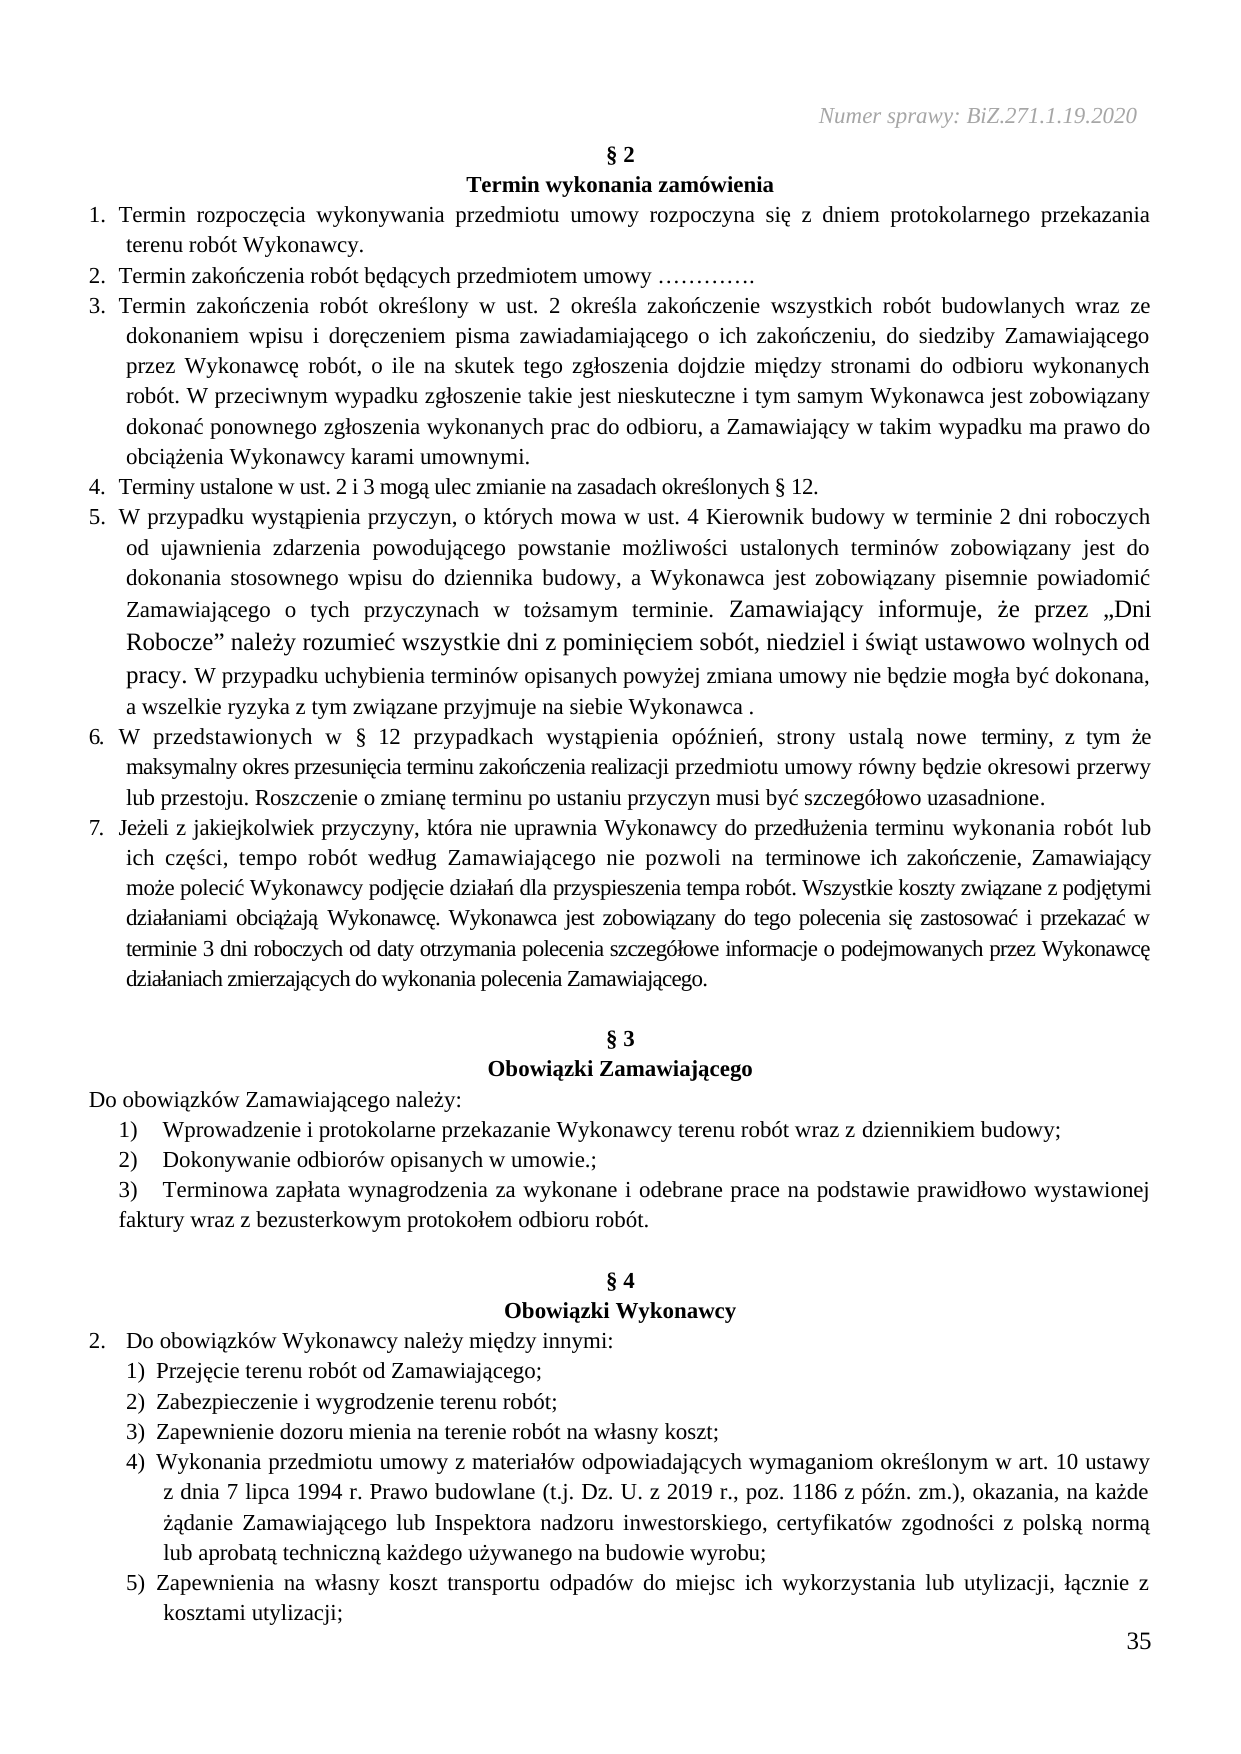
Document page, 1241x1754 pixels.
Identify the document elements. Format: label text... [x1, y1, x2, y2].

list Terminowa zapłata wynagrodzenia za wykonane i odebrane prace na podstawie prawidłowo wystawionej faktury wraz z bezusterkowym protokołem odbioru robót. [118, 1176, 1152, 1233]
list Termin rozpoczęcia wykonywania przedmiotu umowy rozpoczyna się z dniem protokolarnego przekazania terenu robót Wykonawcy. [89, 201, 1152, 258]
list Termin zakończenia robót określony w ust. 2 określa zakończenie wszystkich robót budowlanych wraz ze dokonaniem wpisu i doręczeniem pisma zawiadamiającego o ich zakończeniu, do siedziby Zamawiającego przez Wykonawcę robót, o ile na skutek tego zgłoszenia dojdzie między stronami do odbioru wykonanych robót. W przeciwnym wypadku zgłoszenie takie jest nieskuteczne i tym samym Wykonawca jest zobowiązany dokonać ponownego zgłoszenia wykonanych prac do odbioru, a Zamawiający w takim wypadku ma prawo do obciążenia Wykonawcy karami umownymi. [89, 292, 1152, 469]
list W przedstawionych w § 12 przypadkach wystąpienia opóźnień, strony ustalą nowe terminy, z tym że maksymalny okres przesunięcia terminu zakończenia realizacji przedmiotu umowy równy będzie okresowi przerwy lub przestoju. Roszczenie o zmianę terminu po ustaniu przyczyn musi być szczegółowo uzasadnione. [89, 723, 1152, 810]
text § 2 [89, 141, 1152, 167]
list Wykonania przedmiotu umowy z materiałów odpowiadających wymaganiom określonym w art. 10 ustawy z dnia 7 lipca 1994 r. Prawo budowlane (t.j. Dz. U. z 2019 r., poz. 1186 z późn. zm.), okazania, na każde żądanie Zamawiającego lub Inspektora nadzoru inwestorskiego, certyfikatów zgodności z polską normą lub aprobatą techniczną każdego używanego na budowie wyrobu; [126, 1448, 1152, 1565]
list Do obowiązków Wykonawcy należy między innymi: [89, 1327, 1152, 1354]
text Obowiązki Wykonawcy [89, 1297, 1152, 1323]
list Terminy ustalone w ust. 2 i 3 mogą ulec zmianie na zasadach określonych § 12. [89, 473, 1152, 499]
list Termin zakończenia robót będących przedmiotem umowy …………. [89, 262, 1152, 288]
list Dokonywanie odbiorów opisanych w umowie.; [118, 1146, 1152, 1172]
list Przejęcie terenu robót od Zamawiającego; [126, 1358, 1152, 1384]
text § 4 [89, 1267, 1152, 1293]
list W przypadku wystąpienia przyczyn, o których mowa w ust. 4 Kierownik budowy w terminie 2 dni roboczych od ujawnienia zdarzenia powodującego powstanie możliwości ustalonych terminów zobowiązany jest do dokonania stosownego wpisu do dziennika budowy, a Wykonawca jest zobowiązany pisemnie powiadomić Zamawiającego o tych przyczynach w tożsamym terminie. Zamawiający informuje, że przez „Dni Robocze” należy rozumieć wszystkie dni z pominięciem sobót, niedziel i świąt ustawowo wolnych od pracy. W przypadku uchybienia terminów opisanych powyżej zmiana umowy nie będzie mogła być dokonana, a wszelkie ryzyka z tym związane przyjmuje na siebie Wykonawca . [89, 503, 1152, 719]
text Do obowiązków Zamawiającego należy: [89, 1086, 1152, 1112]
list Wprowadzenie i protokolarne przekazanie Wykonawcy terenu robót wraz z dziennikiem budowy; [118, 1116, 1152, 1142]
text § 3 [89, 1025, 1152, 1052]
list Zabezpieczenie i wygrodzenie terenu robót; [126, 1388, 1152, 1414]
text Obowiązki Zamawiającego [89, 1056, 1152, 1082]
list Jeżeli z jakiejkolwiek przyczyny, która nie uprawnia Wykonawcy do przedłużenia terminu wykonania robót lub ich części, tempo robót według Zamawiającego nie pozwoli na terminowe ich zakończenie, Zamawiający może polecić Wykonawcy podjęcie działań dla przyspieszenia tempa robót. Wszystkie koszty związane z podjętymi działaniami obciążają Wykonawcę. Wykonawca jest zobowiązany do tego polecenia się zastosować i przekazać w terminie 3 dni roboczych od daty otrzymania polecenia szczegółowe informacje o podejmowanych przez Wykonawcę działaniach zmierzających do wykonania polecenia Zamawiającego. [89, 814, 1152, 991]
list Zapewnienia na własny koszt transportu odpadów do miejsc ich wykorzystania lub utylizacji, łącznie z kosztami utylizacji; [126, 1569, 1152, 1626]
text Termin wykonania zamówienia [89, 171, 1152, 197]
list Zapewnienie dozoru mienia na terenie robót na własny koszt; [126, 1418, 1152, 1444]
